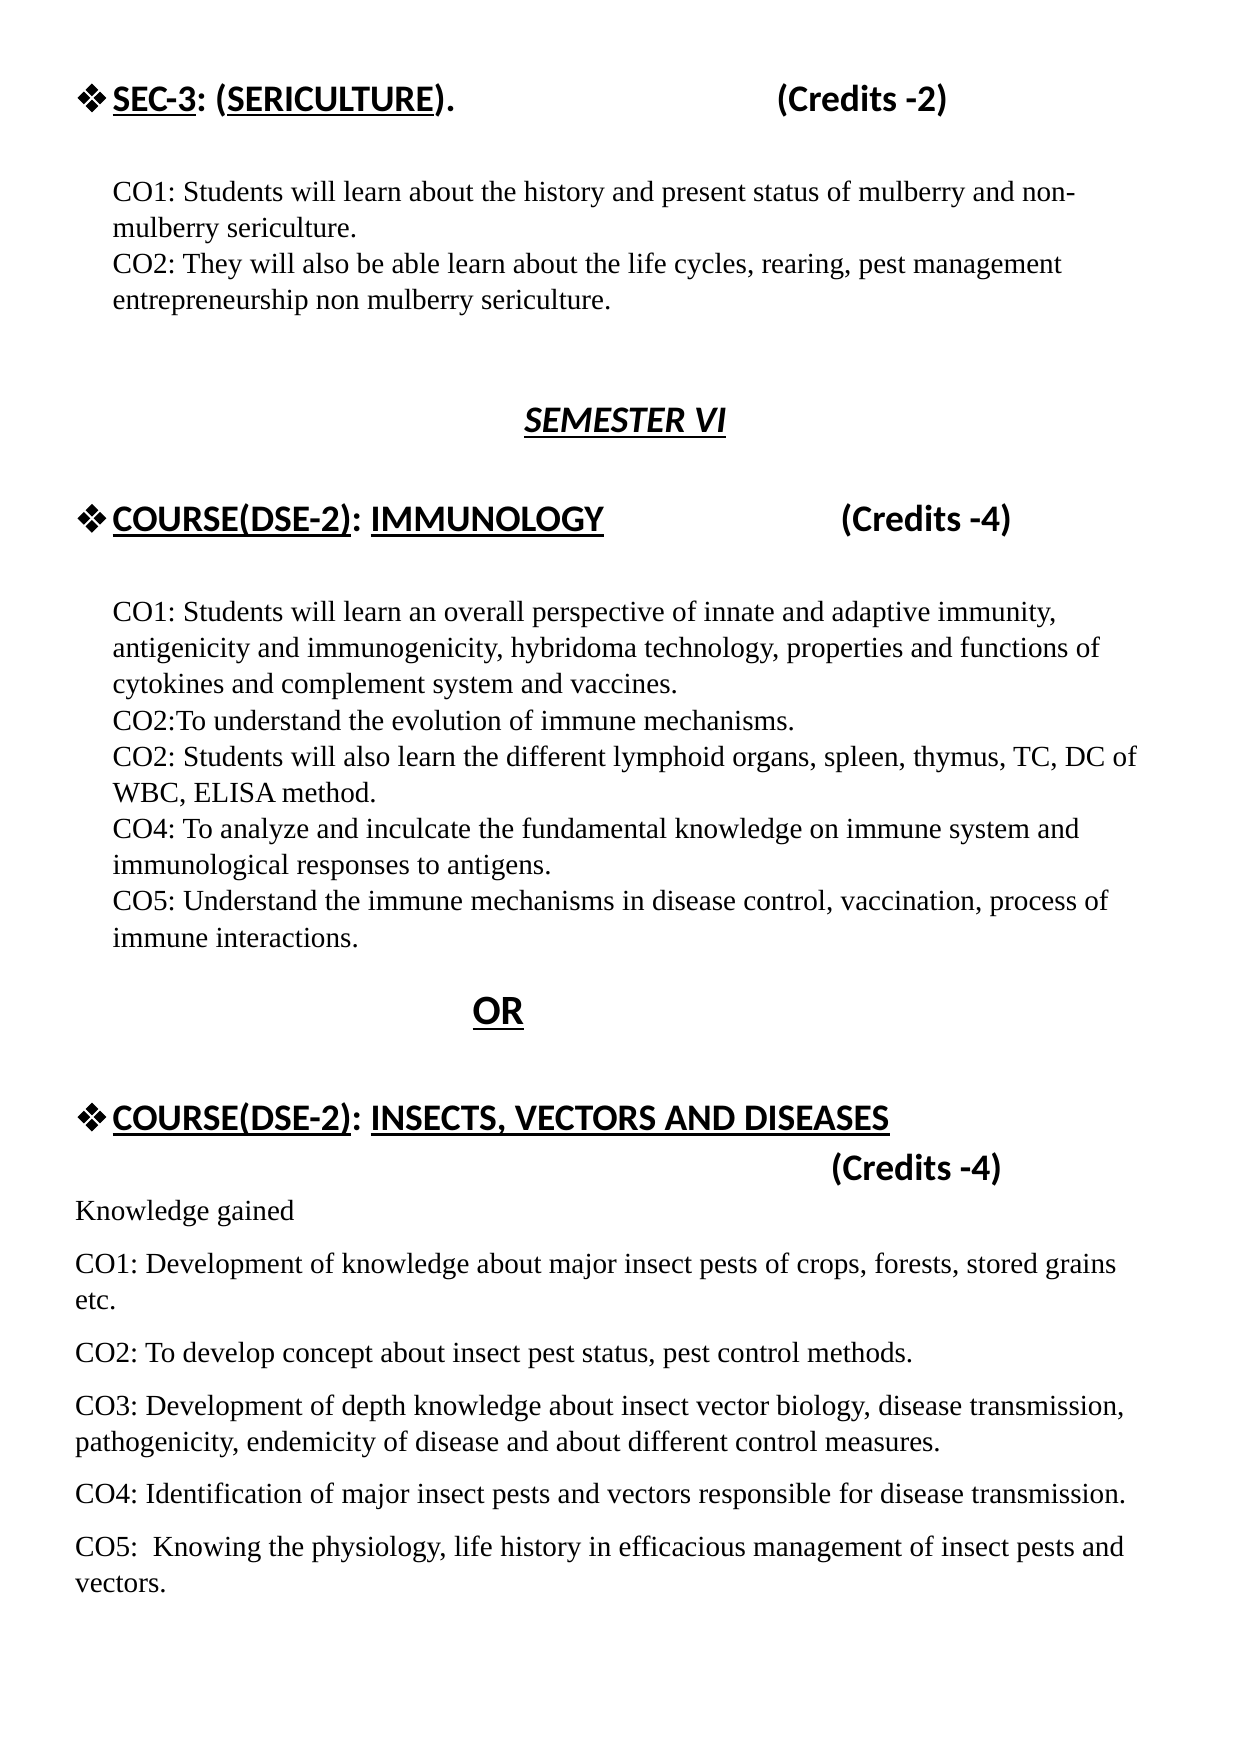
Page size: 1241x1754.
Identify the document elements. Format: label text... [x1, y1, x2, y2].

text CO1: Students will learn an overall perspective of innate and adaptive immunity, antigenicity and immunogenicity, hybridoma technology, properties and functions of cytokines and complement system and vaccines. [112, 594, 1165, 700]
text CO1: Development of knowledge about major insect pests of crops, forests, stored grains etc. [75, 1246, 1165, 1316]
text CO3: Development of depth knowledge about insect vector biology, disease transmission, pathogenicity, endemicity of disease and about different control measures. [75, 1388, 1165, 1457]
text CO5: Knowing the physiology, life history in efficacious management of insect pests and vectors. [75, 1529, 1165, 1599]
text CO2: To develop concept about insect pest status, pest control methods. [75, 1335, 1165, 1368]
text Knowledge gained [75, 1193, 1165, 1227]
text CO2: Students will also learn the different lymphoid organs, spleen, thymus, TC, DC of WBC, ELISA method. [112, 739, 1165, 809]
text CO5: Understand the immune mechanisms in disease control, vaccination, process of immune interactions. [112, 883, 1165, 953]
list SEC-3: (SERICULTURE). (Credits -2) [75, 75, 1165, 121]
list COURSE(DSE-2): INSECTS, VECTORS AND DISEASES [75, 1094, 1165, 1140]
list COURSE(DSE-2): IMMUNOLOGY (Credits -4) [75, 495, 1165, 541]
text CO4: To analyze and inculcate the fundamental knowledge on immune system and immunological responses to antigens. [112, 811, 1165, 881]
text OR [112, 984, 1165, 1035]
text CO4: Identification of major insect pests and vectors responsible for disease transmission. [75, 1477, 1165, 1510]
text CO1: Students will learn about the history and present status of mulberry and non-mulberry sericulture. [112, 174, 1165, 244]
text CO2:To understand the evolution of immune mechanisms. [112, 703, 1165, 736]
text CO2: They will also be able learn about the life cycles, rearing, pest management entrepreneurship non mulberry sericulture. [112, 246, 1165, 316]
text (Credits -4) [112, 1143, 1165, 1189]
text SEMESTER VI [75, 396, 1165, 442]
